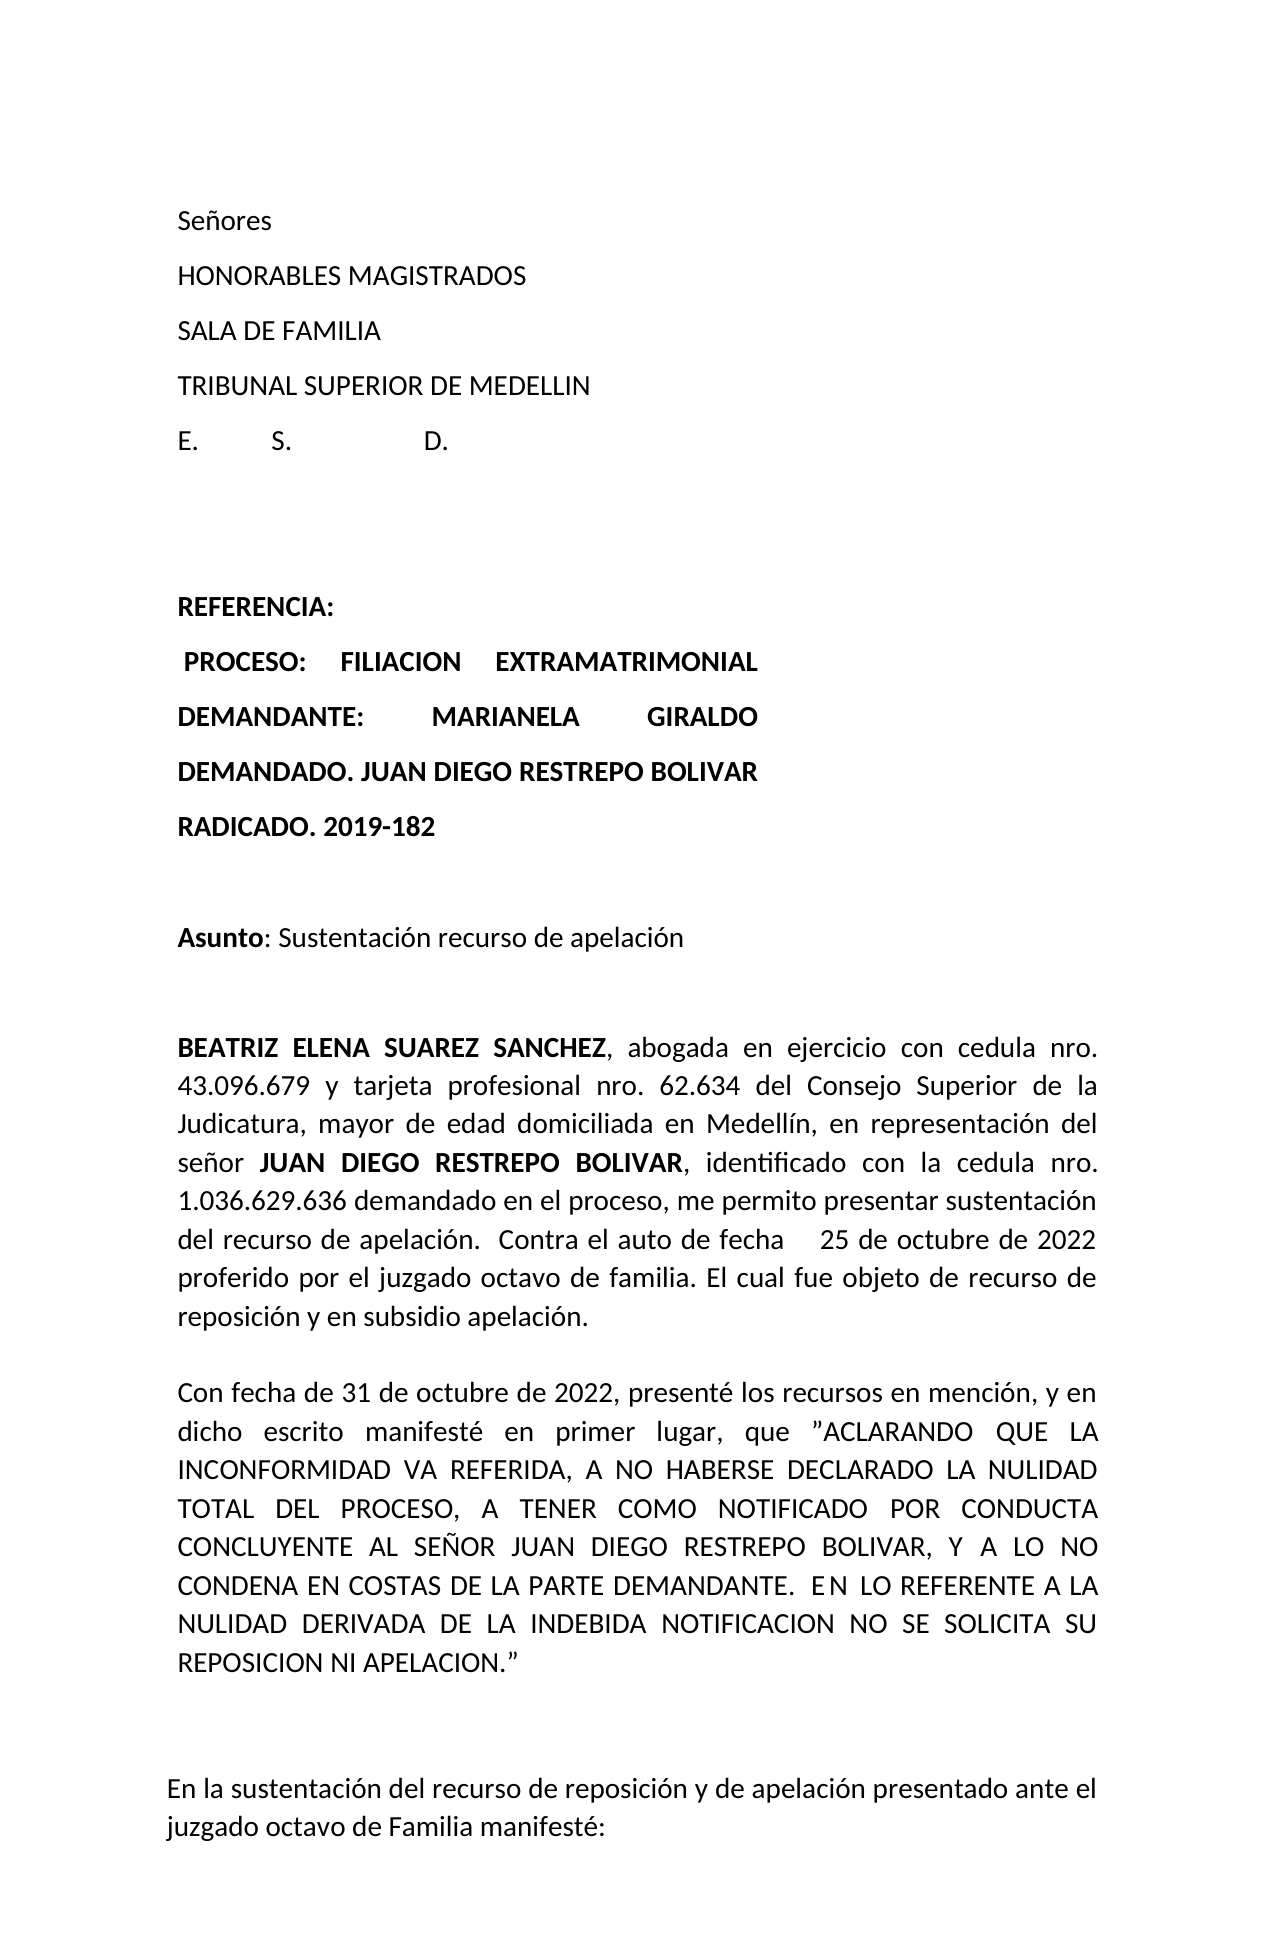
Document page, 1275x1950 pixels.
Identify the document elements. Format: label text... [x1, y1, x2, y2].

text HONORABLES MAGISTRADOS [177, 257, 1110, 293]
text Señores [177, 202, 1110, 238]
text BEATRIZ ELENA SUAREZ SANCHEZ, abogada en ejercicio con cedula nro. 43.096.679 y tarjeta profesional nro. 62.634 del Consejo Superior de la Judicatura, mayor de edad domiciliada en Medellín, en representación del señor JUAN DIEGO RESTREPO BOLIVAR, identificado con la cedula nro. 1.036.629.636 demandado en el proceso, me permito presentar sustentación del recurso de apelación. Contra el auto de fecha 25 de octubre de 2022 proferido por el juzgado octavo de familia. El cual fue objeto de recurso de reposición y en subsidio apelación. [177, 1029, 1098, 1333]
text PROCESO: FILIACION EXTRAMATRIMONIAL DEMANDANTE: MARIANELA GIRALDO DEMANDADO. JUAN DIEGO RESTREPO BOLIVAR RADICADO. 2019-182 [177, 643, 758, 844]
text En la sustentación del recurso de reposición y de apelación presentado ante el juzgado octavo de Familia manifesté: [167, 1770, 1098, 1844]
text E. S. D. [177, 422, 1110, 458]
text TRIBUNAL SUPERIOR DE MEDELLIN [177, 367, 1110, 403]
text Con fecha de 31 de octubre de 2022, presenté los recursos en mención, y en dicho escrito manifesté en primer lugar, que ”ACLARANDO QUE LA INCONFORMIDAD VA REFERIDA, A NO HABERSE DECLARADO LA NULIDAD TOTAL DEL PROCESO, A TENER COMO NOTIFICADO POR CONDUCTA CONCLUYENTE AL SEÑOR JUAN DIEGO RESTREPO BOLIVAR, Y A LO NO CONDENA EN COSTAS DE LA PARTE DEMANDANTE. EN LO REFERENTE A LA NULIDAD DERIVADA DE LA INDEBIDA NOTIFICACION NO SE SOLICITA SU REPOSICION NI APELACION.” [177, 1374, 1098, 1679]
text SALA DE FAMILIA [177, 312, 1110, 348]
subtitle Asunto: Sustentación recurso de apelación [177, 919, 1061, 954]
subtitle REFERENCIA: [177, 588, 1110, 623]
